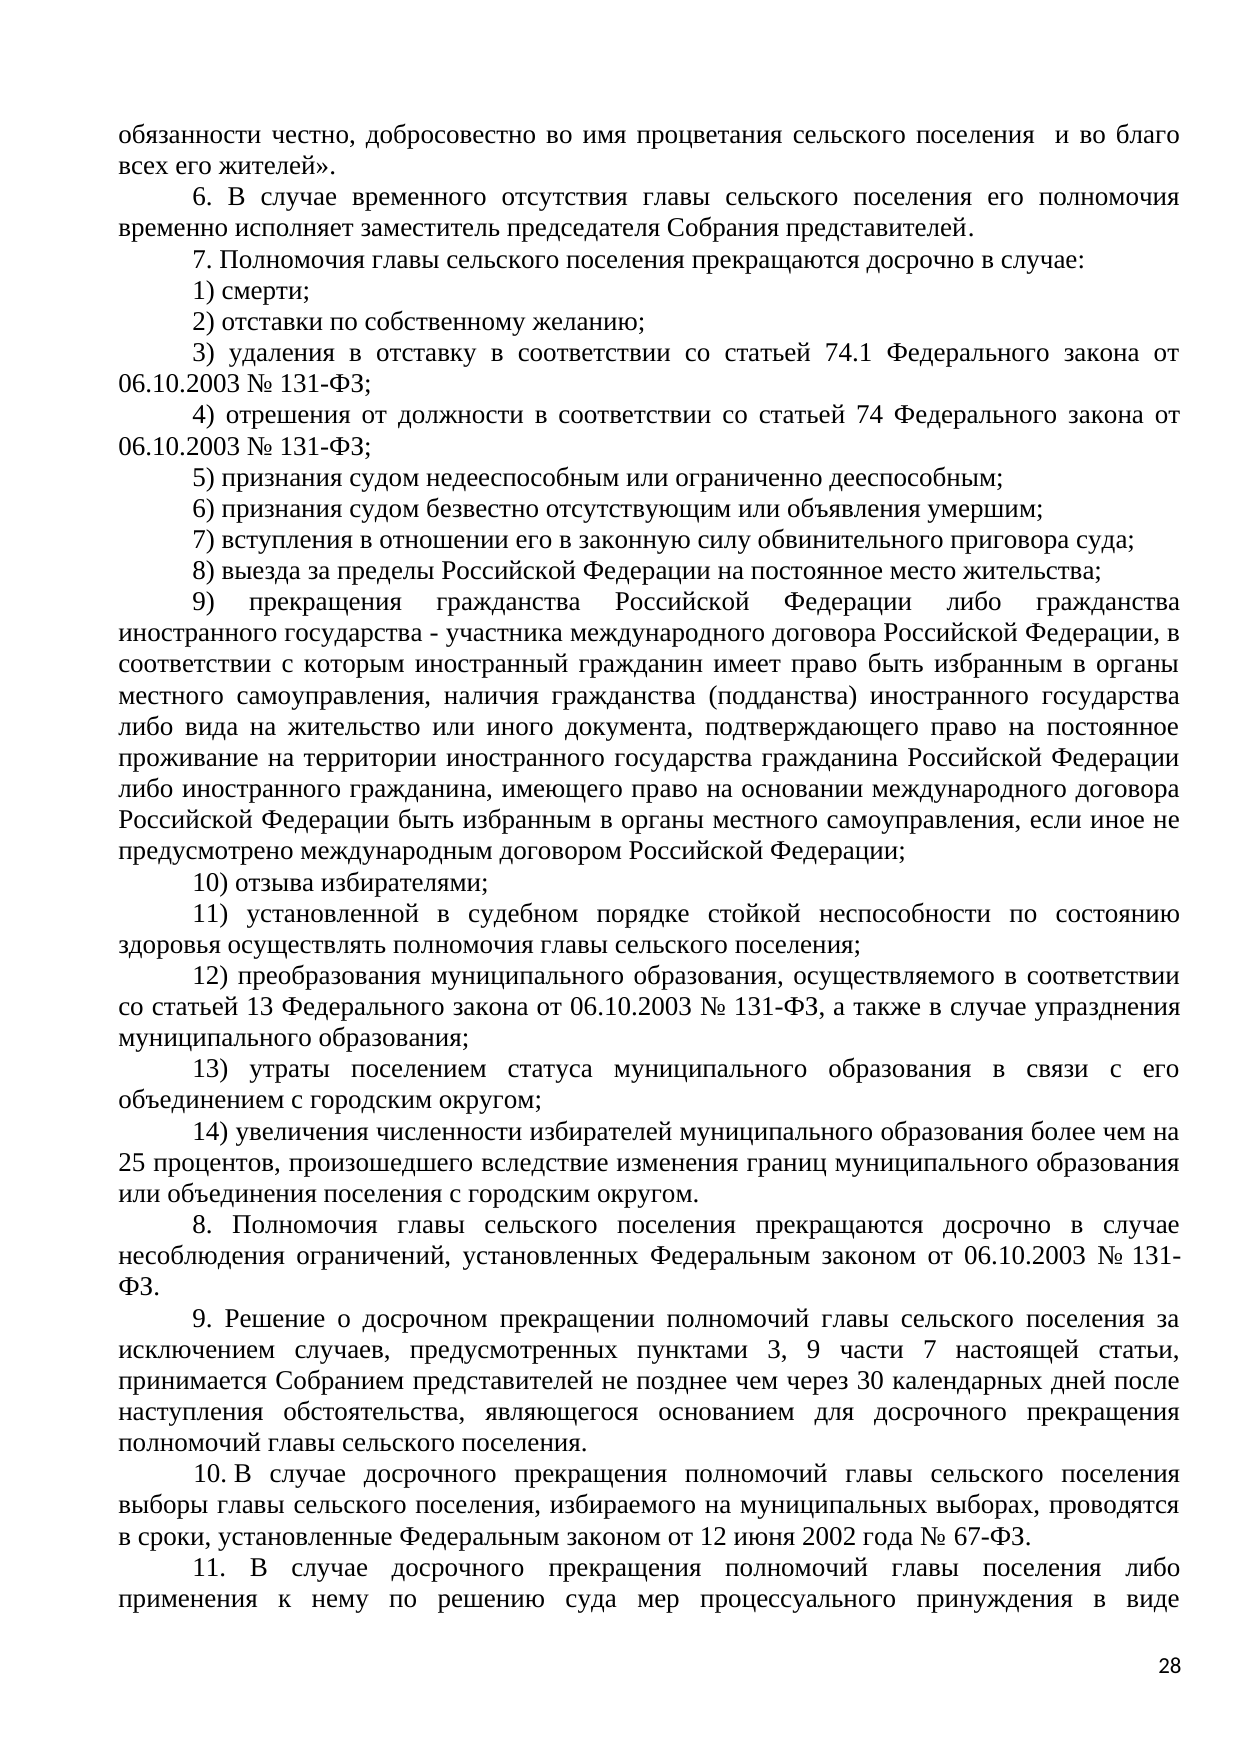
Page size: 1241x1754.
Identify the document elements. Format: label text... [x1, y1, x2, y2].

text 2) отставки по собственному желанию; [118, 305, 1181, 336]
text 4) отрешения от должности в соответствии со статьей 74 Федерального закона от 06.10.2003 № 131-ФЗ; [118, 398, 1181, 461]
text 5) признания судом недееспособным или ограниченно дееспособным; [118, 461, 1181, 492]
text 10) отзыва избирателями; [118, 866, 1181, 897]
text 8) выезда за пределы Российской Федерации на постоянное место жительства; [118, 554, 1181, 585]
text 7. Полномочия главы сельского поселения прекращаются досрочно в случае: [118, 243, 1181, 274]
text 14) увеличения численности избирателей муниципального образования более чем на 25 процентов, произошедшего вследствие изменения границ муниципального образования или объединения поселения с городским округом. [118, 1115, 1181, 1208]
text 9) прекращения гражданства Российской Федерации либо гражданства иностранного государства - участника международного договора Российской Федерации, в соответствии с которым иностранный гражданин имеет право быть избранным в органы местного самоуправления, наличия гражданства (подданства) иностранного государства либо вида на жительство или иного документа, подтверждающего право на постоянное проживание на территории иностранного государства гражданина Российской Федерации либо иностранного гражданина, имеющего право на основании международного договора Российской Федерации быть избранным в органы местного самоуправления, если иное не предусмотрено международным договором Российской Федерации; [118, 585, 1181, 866]
text 11) установленной в судебном порядке стойкой неспособности по состоянию здоровья осуществлять полномочия главы сельского поселения; [118, 897, 1181, 959]
text 13) утраты поселением статуса муниципального образования в связи с его объединением с городским округом; [118, 1052, 1181, 1115]
text 3) удаления в отставку в соответствии со статьей 74.1 Федерального закона от 06.10.2003 № 131-ФЗ; [118, 336, 1181, 398]
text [118, 118, 1181, 180]
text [118, 1551, 1181, 1613]
text 9. Решение о досрочном прекращении полномочий главы сельского поселения за исключением случаев, предусмотренных пунктами 3, 9 части 7 настоящей статьи, принимается Собранием представителей не позднее чем через 30 календарных дней после наступления обстоятельства, являющегося основанием для досрочного прекращения полномочий главы сельского поселения. [118, 1302, 1181, 1457]
text 6. В случае временного отсутствия главы сельского поселения его полномочия временно исполняет заместитель председателя Собрания представителей. [118, 180, 1181, 243]
text 12) преобразования муниципального образования, осуществляемого в соответствии со статьей 13 Федерального закона от 06.10.2003 № 131-ФЗ, а также в случае упразднения муниципального образования; [118, 959, 1181, 1052]
text 7) вступления в отношении его в законную силу обвинительного приговора суда; [118, 523, 1181, 554]
text 8. Полномочия главы сельского поселения прекращаются досрочно в случае несоблюдения ограничений, установленных Федеральным законом от 06.10.2003 № 131-ФЗ. [118, 1208, 1181, 1302]
text 1) смерти; [118, 274, 1181, 305]
text 6) признания судом безвестно отсутствующим или объявления умершим; [118, 492, 1181, 523]
text 10. В случае досрочного прекращения полномочий главы сельского поселения выборы главы сельского поселения, избираемого на муниципальных выборах, проводятся в сроки, установленные Федеральным законом от 12 июня 2002 года № 67-ФЗ. [118, 1457, 1181, 1551]
